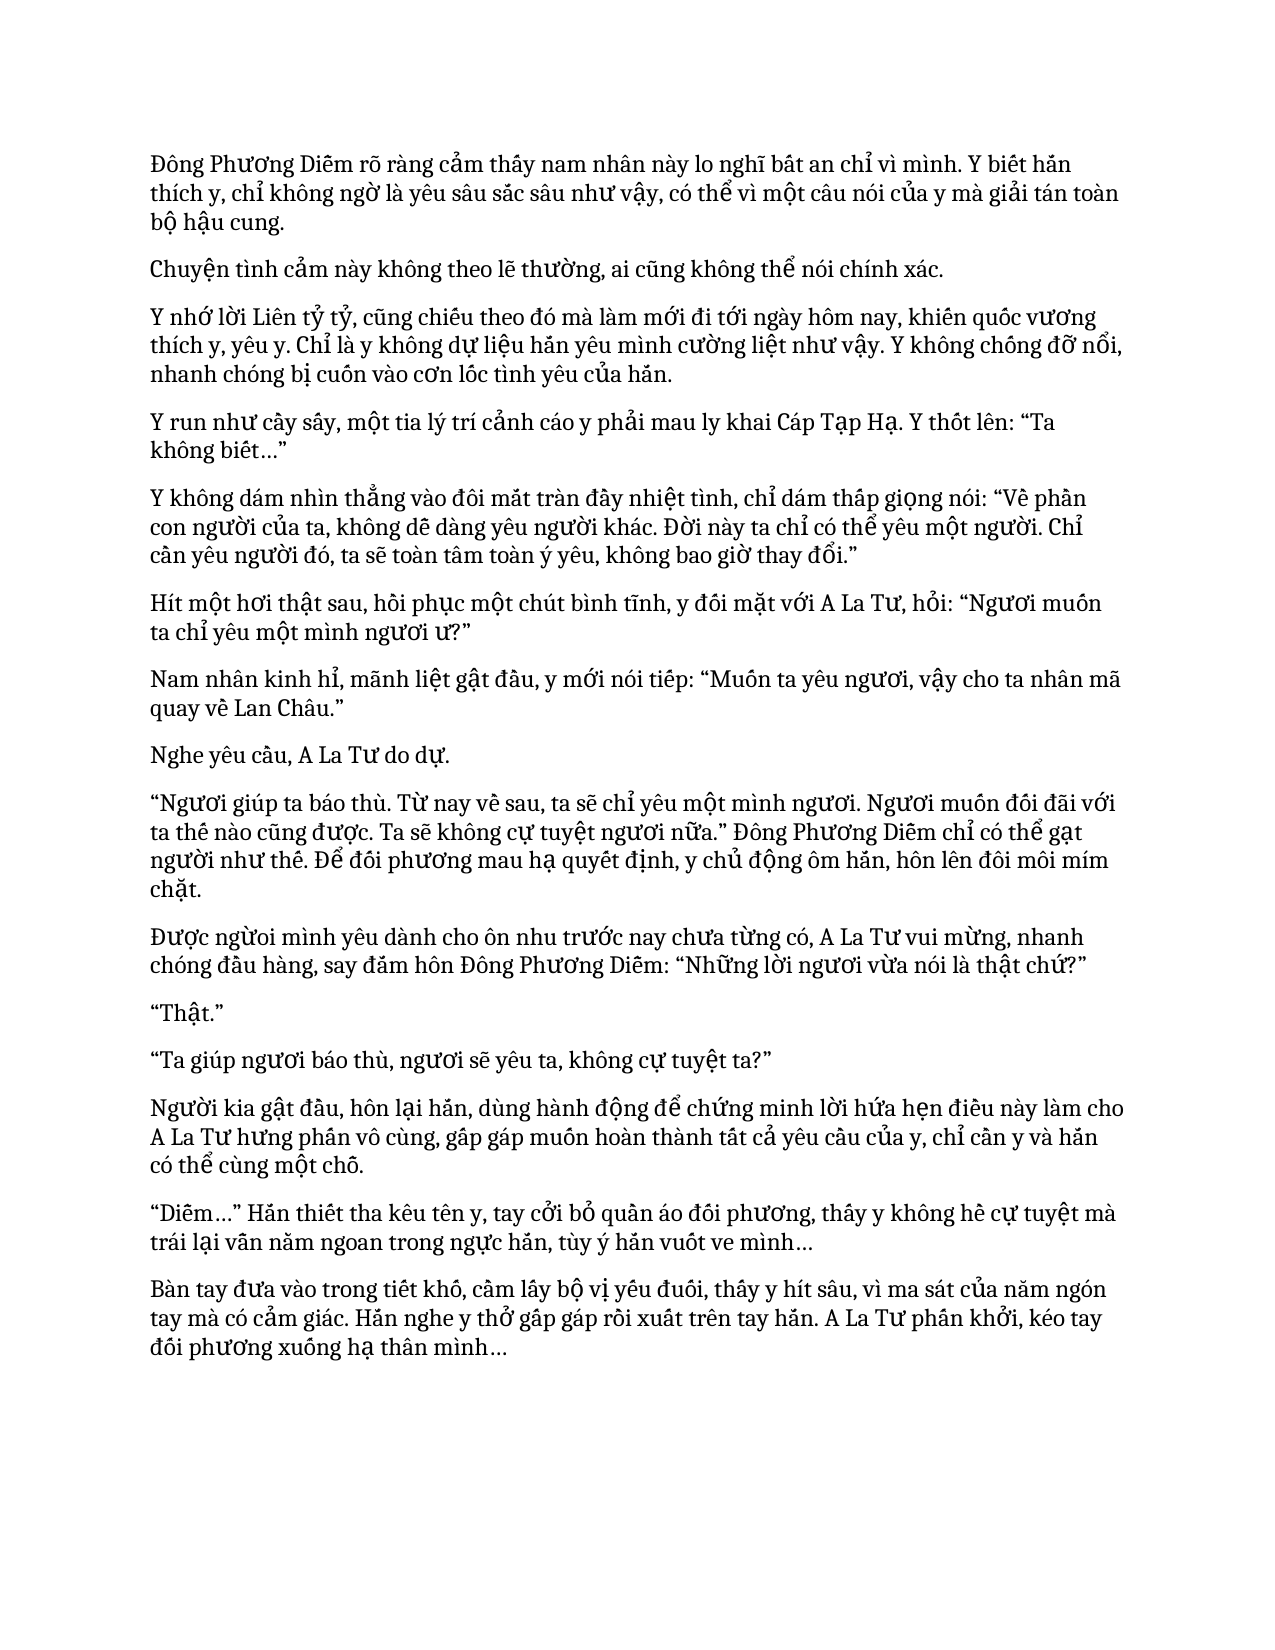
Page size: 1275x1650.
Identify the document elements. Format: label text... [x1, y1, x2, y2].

text “Ta giúp ngươi báo thù, ngươi sẽ yêu ta, không cự tuyệt ta?” [150, 1046, 1125, 1075]
text Được ngừoi mình yêu dành cho ôn nhu trước nay chưa từng có, A La Tư vui mừng, nhanh chóng đầu hàng, say đắm hôn Đông Phương Diễm: “Những lời ngươi vừa nói là thật chứ?” [150, 922, 1125, 980]
text Đông Phương Diễm rõ ràng cảm thấy nam nhân này lo nghĩ bất an chỉ vì mình. Y biết hắn thích y, chỉ không ngờ là yêu sâu sắc sâu như vậy, có thể vì một câu nói của y mà giải tán toàn bộ hậu cung. [150, 150, 1125, 236]
text Y run như cầy sấy, một tia lý trí cảnh cáo y phải mau ly khai Cáp Tạp Hạ. Y thốt lên: “Ta không biết…” [150, 407, 1125, 465]
text “Diễm…” Hắn thiết tha kêu tên y, tay cởi bỏ quần áo đối phương, thấy y không hề cự tuyệt mà trái lại vẫn nằm ngoan trong ngực hắn, tùy ý hắn vuốt ve mình… [150, 1199, 1125, 1256]
text “Thật.” [150, 999, 1125, 1027]
text Y không dám nhìn thẳng vào đôi mắt tràn đầy nhiệt tình, chỉ dám thấp giọng nói: “Về phần con người của ta, không dễ dàng yêu người khác. Đời này ta chỉ có thể yêu một người. Chỉ cần yêu người đó, ta sẽ toàn tâm toàn ý yêu, không bao giờ thay đổi.” [150, 484, 1125, 570]
text “Ngươi giúp ta báo thù. Từ nay về sau, ta sẽ chỉ yêu một mình ngươi. Ngươi muốn đối đãi với ta thế nào cũng được. Ta sẽ không cự tuyệt ngươi nữa.” Đông Phương Diễm chỉ có thể gạt người như thế. Để đối phương mau hạ quyết định, y chủ động ôm hắn, hôn lên đôi môi mím chặt. [150, 789, 1125, 904]
text Bàn tay đưa vào trong tiết khố, cầm lấy bộ vị yếu đuối, thấy y hít sâu, vì ma sát của năm ngón tay mà có cảm giác. Hắn nghe y thở gấp gáp rồi xuất trên tay hắn. A La Tư phấn khởi, kéo tay đối phương xuống hạ thân mình… [150, 1275, 1125, 1419]
text Chuyện tình cảm này không theo lẽ thường, ai cũng không thể nói chính xác. [150, 255, 1125, 284]
text Y nhớ lời Liên tỷ tỷ, cũng chiếu theo đó mà làm mới đi tới ngày hôm nay, khiến quốc vương thích y, yêu y. Chỉ là y không dự liệu hắn yêu mình cường liệt như vậy. Y không chống đỡ nổi, nhanh chóng bị cuốn vào cơn lốc tình yêu của hắn. [150, 302, 1125, 389]
text Người kia gật đầu, hôn lại hắn, dùng hành động để chứng minh lời hứa hẹn điều này làm cho A La Tư hưng phấn vô cùng, gấp gáp muốn hoàn thành tất cả yêu cầu của y, chỉ cần y và hắn có thể cùng một chỗ. [150, 1094, 1125, 1180]
text Hít một hơi thật sau, hồi phục một chút bình tĩnh, y đối mặt với A La Tư, hỏi: “Ngươi muốn ta chỉ yêu một mình ngươi ư?” [150, 589, 1125, 646]
text Nghe yêu cầu, A La Tư do dự. [150, 741, 1125, 770]
text Nam nhân kinh hỉ, mãnh liệt gật đầu, y mới nói tiếp: “Muốn ta yêu ngươi, vậy cho ta nhân mã quay về Lan Châu.” [150, 665, 1125, 722]
